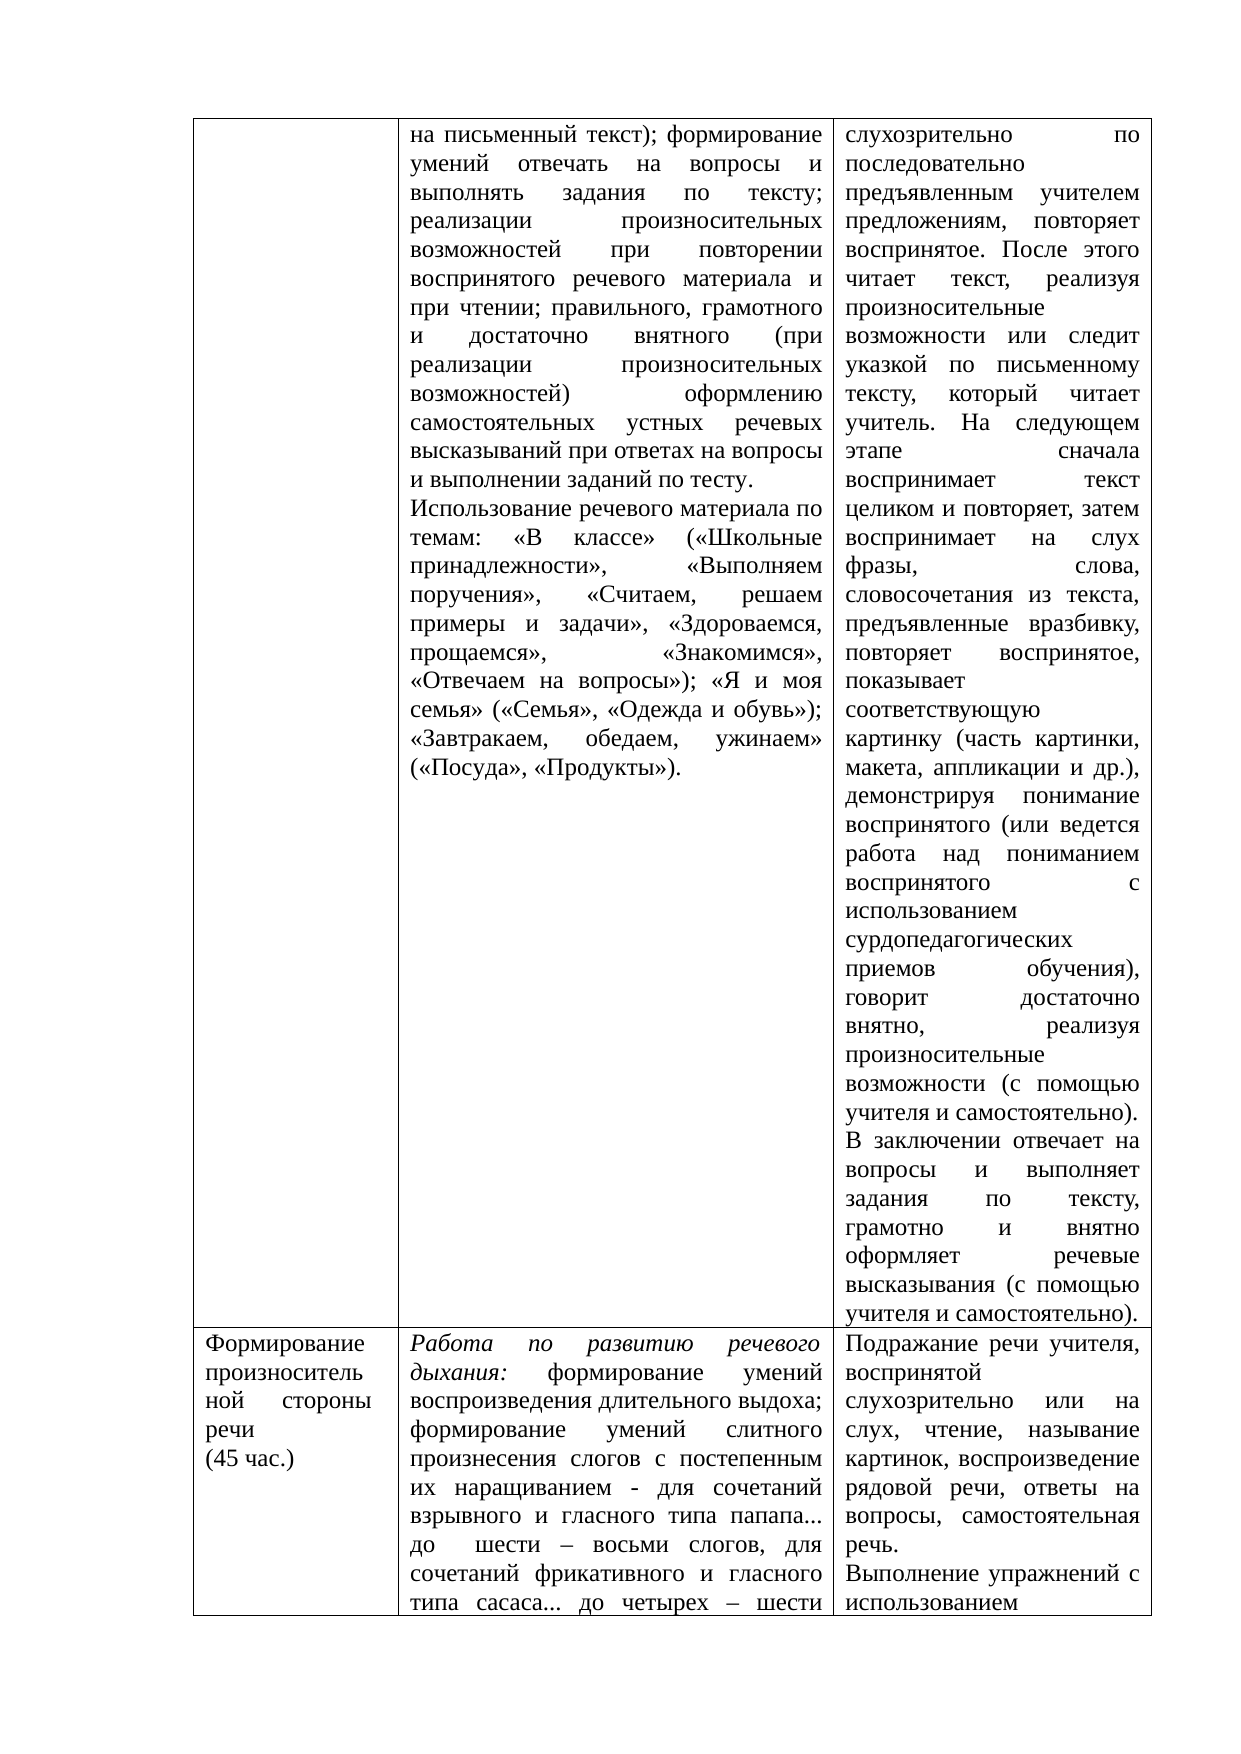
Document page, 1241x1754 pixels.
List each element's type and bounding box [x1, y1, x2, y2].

table_cell [399, 1328, 833, 1615]
table_cell [834, 119, 1151, 1327]
table_cell [194, 1328, 398, 1615]
table_cell [399, 119, 833, 1327]
table_cell [834, 1328, 1151, 1615]
table_cell [194, 119, 398, 1327]
